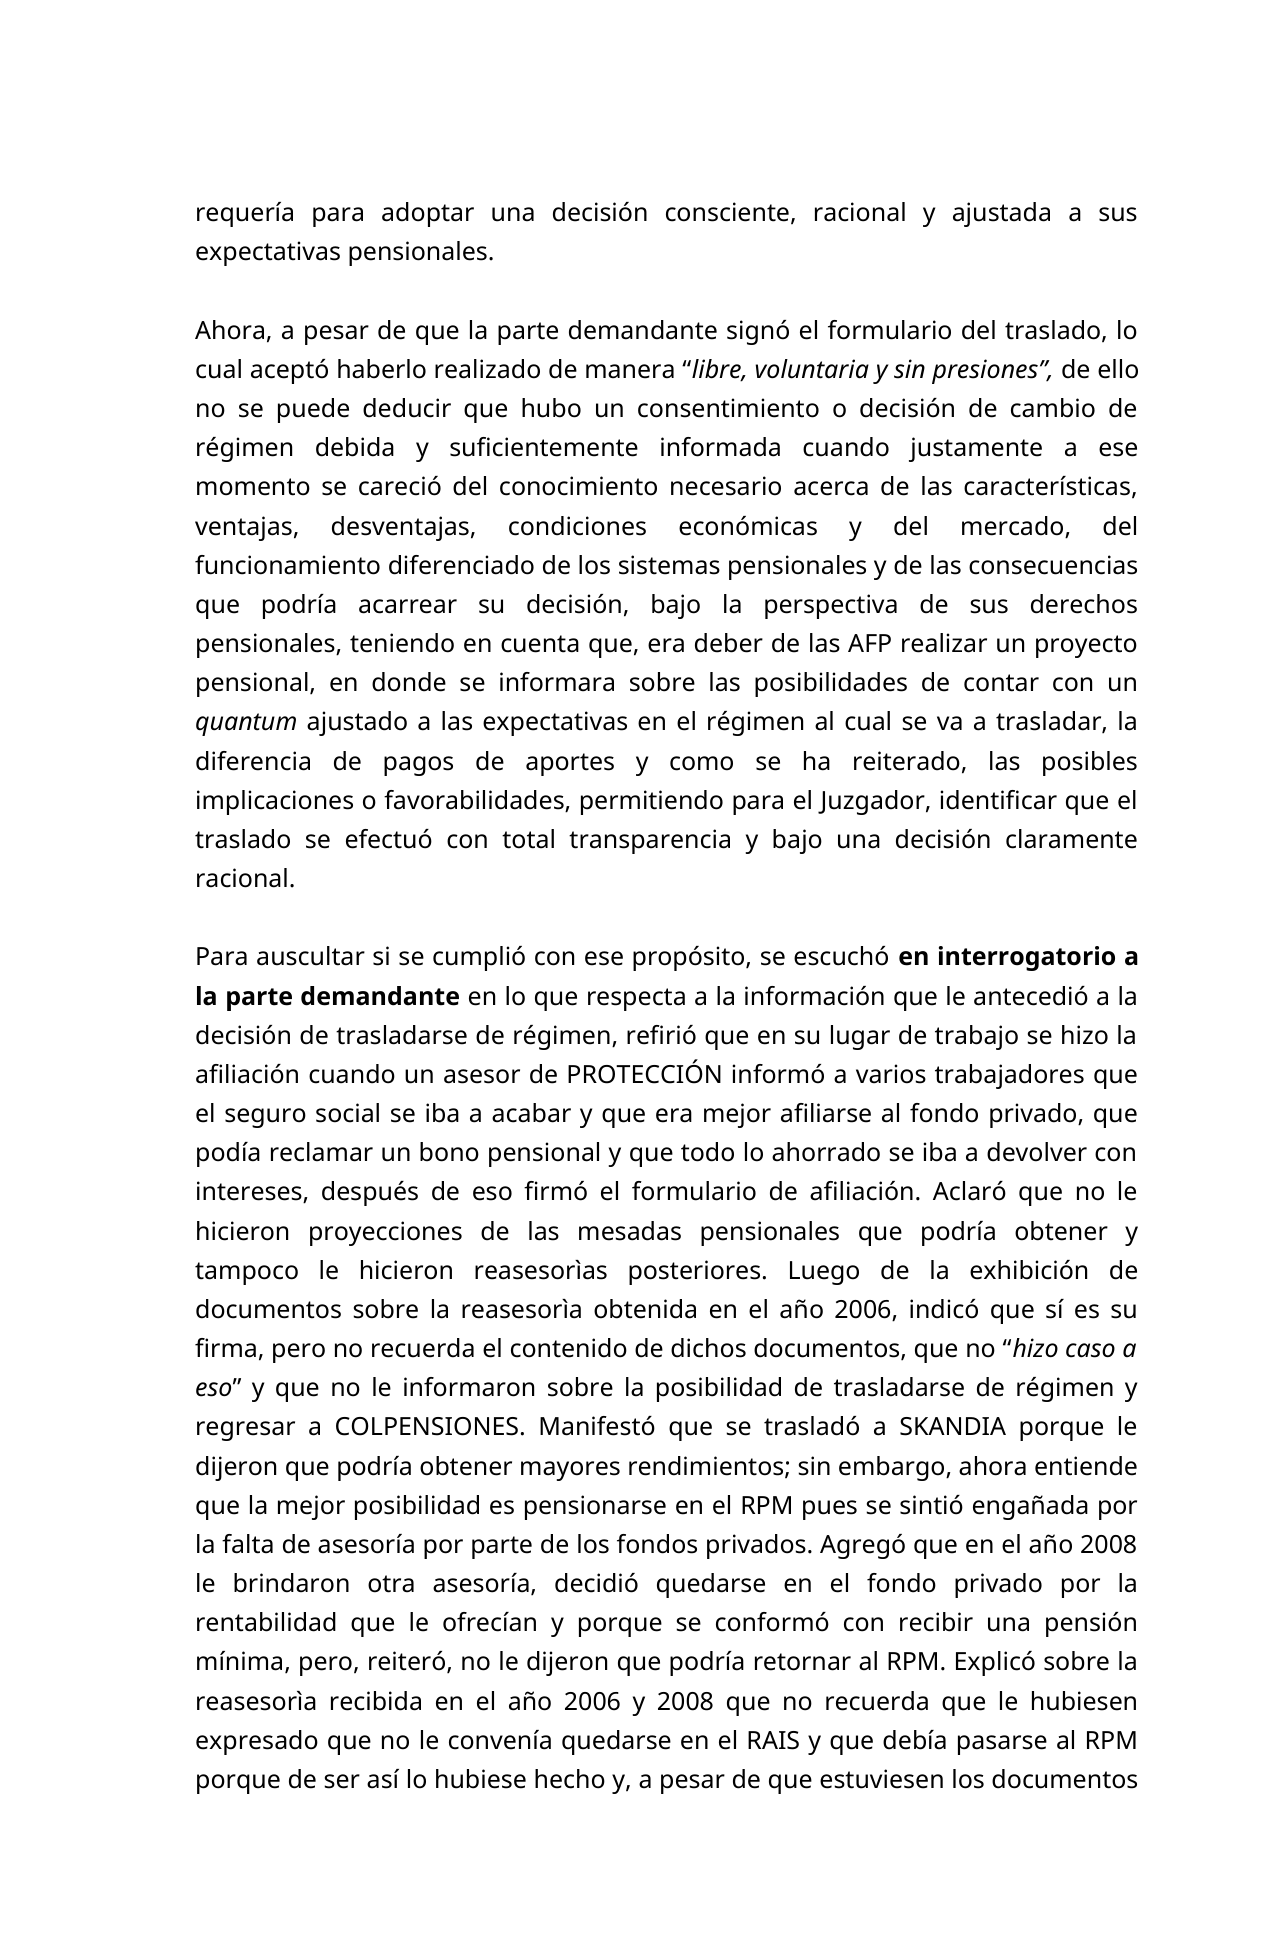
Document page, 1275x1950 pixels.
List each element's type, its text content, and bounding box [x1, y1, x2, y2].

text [195, 939, 1139, 1796]
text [195, 195, 1139, 268]
text Ahora, a pesar de que la parte demandante signó el formulario del traslado, lo cual aceptó haberlo realizado de manera “libre, voluntaria y sin presiones”, de ello no se puede deducir que hubo un consentimiento o decisión de cambio de régimen debida y suficientemente informada cuando justamente a ese momento se careció del conocimiento necesario acerca de las características, ventajas, desventajas, condiciones económicas y del mercado, del funcionamiento diferenciado de los sistemas pensionales y de las consecuencias que podría acarrear su decisión, bajo la perspectiva de sus derechos pensionales, teniendo en cuenta que, era deber de las AFP realizar un proyecto pensional, en donde se informara sobre las posibilidades de contar con un quantum ajustado a las expectativas en el régimen al cual se va a trasladar, la diferencia de pagos de aportes y como se ha reiterado, las posibles implicaciones o favorabilidades, permitiendo para el Juzgador, identificar que el traslado se efectuó con total transparencia y bajo una decisión claramente racional. [195, 312, 1139, 895]
